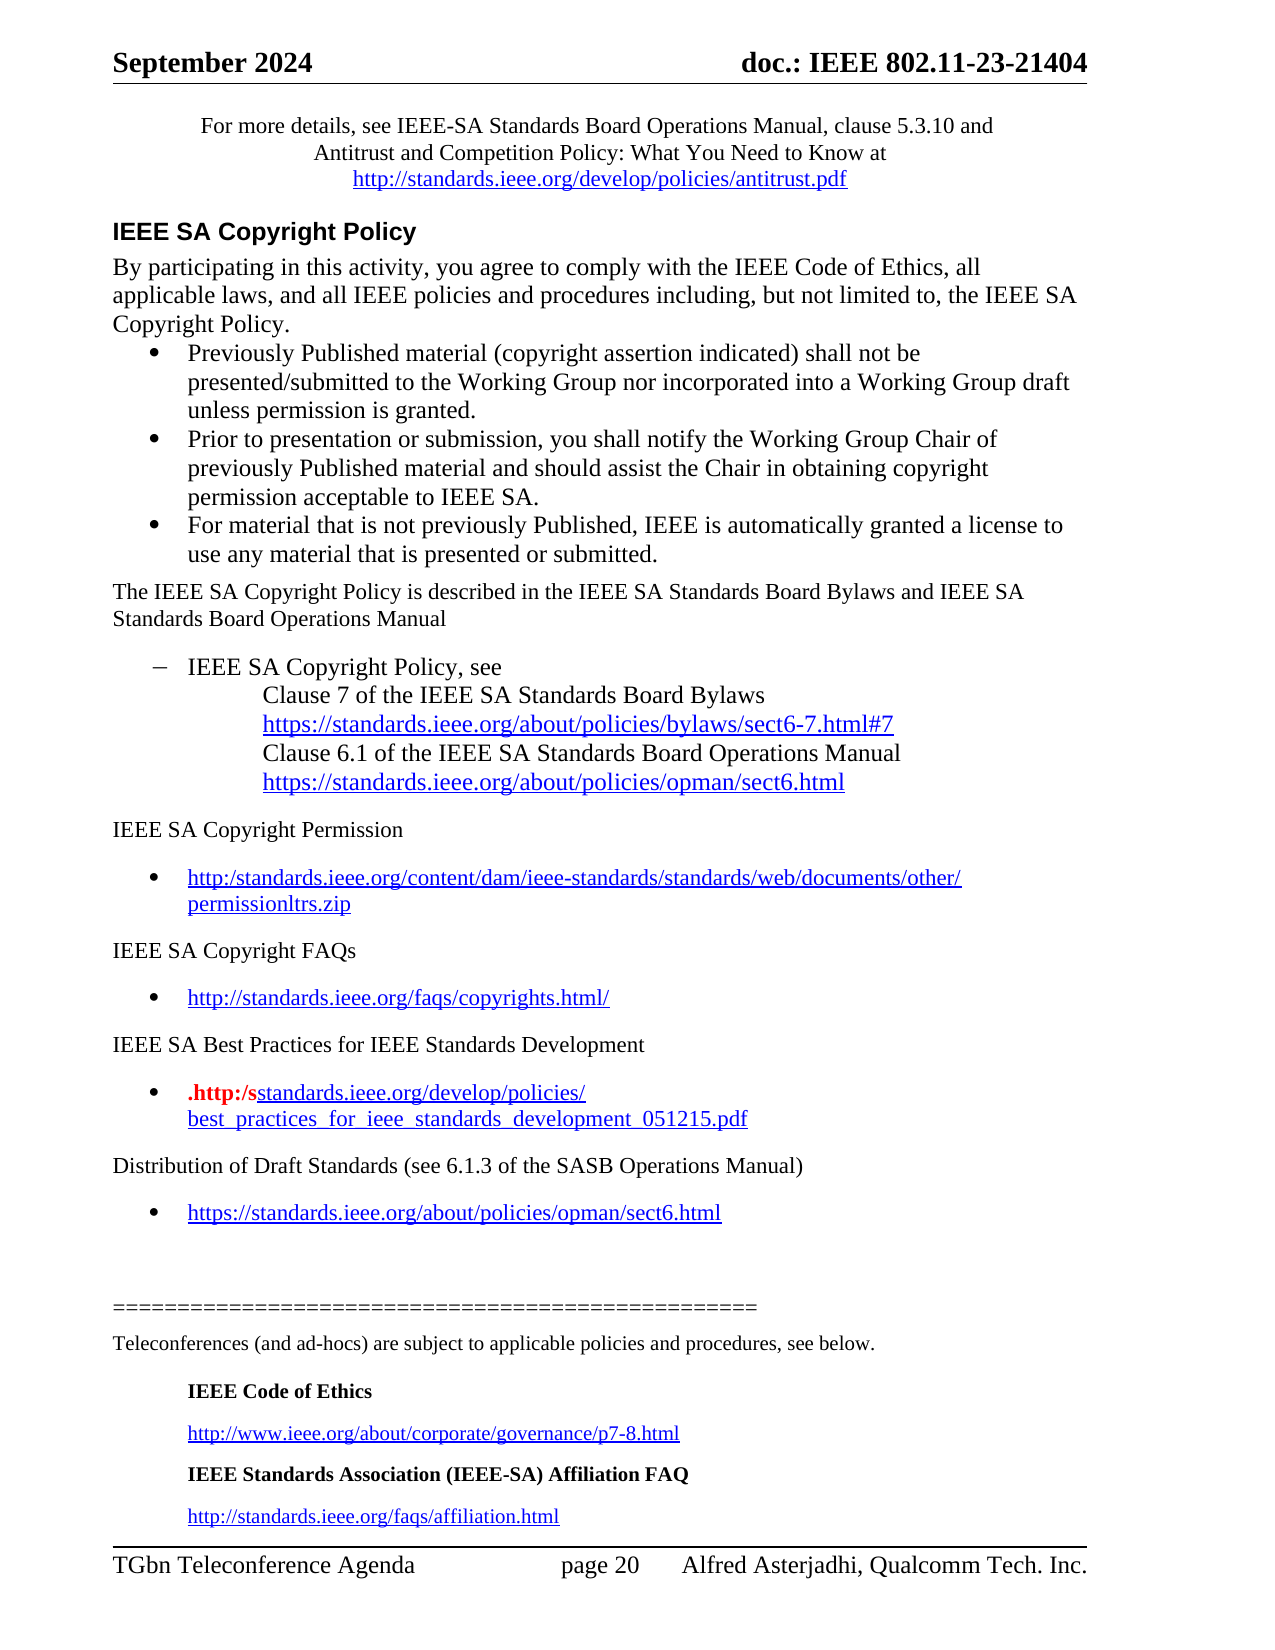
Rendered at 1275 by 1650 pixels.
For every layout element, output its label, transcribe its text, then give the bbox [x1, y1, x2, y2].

text IEEE SA Best Practices for IEEE Standards Development [112, 1031, 1087, 1058]
list IEEE SA Copyright Policy, see Clause 7 of the IEEE SA Standards Board Bylaws https://standards.ieee.org/about/policies/bylaws/sect6-7.html#7 Clause 6.1 of the IEEE SA Standards Board Operations Manual https://standards.ieee.org/about/policies/opman/sect6.html [150, 652, 1087, 796]
list http:/standards.ieee.org/content/dam/ieee-standards/standards/web/documents/other/permissionltrs.zip [150, 863, 1087, 916]
list Previously Published material (copyright assertion indicated) shall not be presented/submitted to the Working Group nor incorporated into a Working Group draft unless permission is granted. [150, 338, 1087, 424]
list For material that is not previously Published, IEEE is automatically granted a license to use any material that is presented or submitted. [150, 510, 1087, 568]
list Prior to presentation or submission, you shall notify the Working Group Chair of previously Published material and should assist the Chair in obtaining copyright permission acceptable to IEEE SA. [150, 424, 1087, 510]
text Teleconferences (and ad-hocs) are subject to applicable policies and procedures, see below. [112, 1331, 1087, 1354]
list https://standards.ieee.org/about/policies/opman/sect6.html [150, 1199, 1087, 1226]
text IEEE Code of Ethics [187, 1379, 1087, 1403]
text IEEE Standards Association (IEEE-SA) Affiliation FAQ [187, 1462, 1087, 1486]
text For more details, see IEEE-SA Standards Board Operations Manual, clause 5.3.10 and Antitrust and Competition Policy: What You Need to Know at http://standards.ieee.org/develop/policies/antitrust.pdf [112, 112, 1087, 192]
list .http:/sstandards.ieee.org/develop/policies/best_practices_for_ieee_standards_development_051215.pdf [150, 1079, 1087, 1131]
subtitle IEEE SA Copyright Policy [112, 217, 1087, 245]
list http://standards.ieee.org/faqs/copyrights.html/ [150, 984, 1087, 1011]
text http://www.ieee.org/about/corporate/governance/p7-8.html [187, 1421, 1087, 1444]
text IEEE SA Copyright FAQs [112, 937, 1087, 963]
text IEEE SA Copyright Permission [112, 816, 1087, 843]
text By participating in this activity, you agree to comply with the IEEE Code of Ethics, all applicable laws, and all IEEE policies and procedures including, but not limited to, the IEEE SA Copyright Policy. [112, 252, 1087, 338]
text The IEEE SA Copyright Policy is described in the IEEE SA Standards Board Bylaws and IEEE SA Standards Board Operations Manual [112, 578, 1087, 631]
text Distribution of Draft Standards (see 6.1.3 of the SASB Operations Manual) [112, 1152, 1087, 1178]
text ================================================== [112, 1294, 1087, 1320]
text http://standards.ieee.org/faqs/affiliation.html [187, 1504, 1087, 1528]
